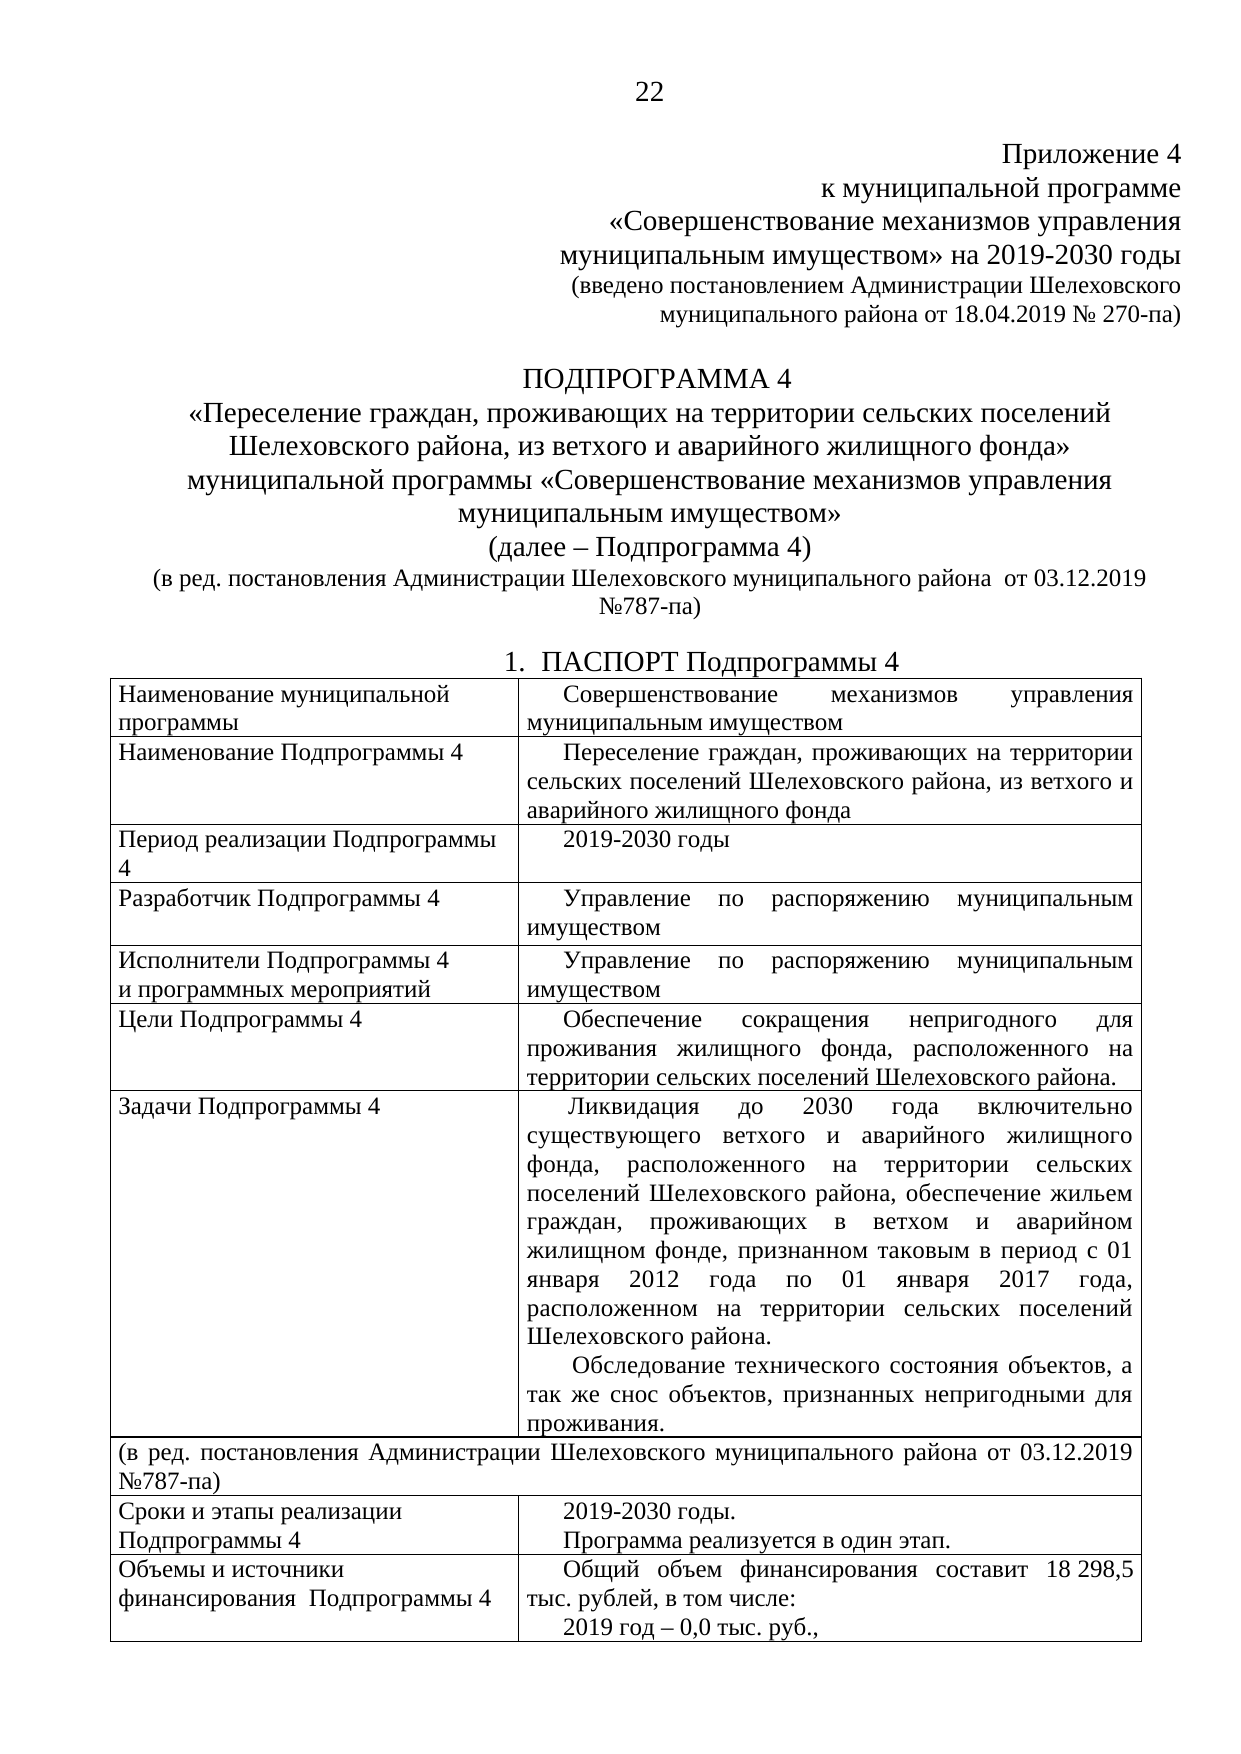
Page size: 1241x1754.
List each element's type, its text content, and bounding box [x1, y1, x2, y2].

table_cell Переселение граждан, проживающих на территории сельских поселений Шелеховского района, из ветхого и аварийного жилищного фонда [519, 737, 1141, 823]
table_cell Управление по распоряжению муниципальным имуществом [519, 883, 1141, 944]
table_cell Ликвидация до 2030 года включительно существующего ветхого и аварийного жилищного фонда, расположенного на территории сельских поселений Шелеховского района, обеспечение жильем граждан, проживающих в ветхом и аварийном жилищном фонде, признанном таковым в период с 01 января 2012 года по 01 января 2017 года, расположенном на территории сельских поселений Шелеховского района. Обследование технического состояния объектов, а так же снос объектов, признанных непригодными для проживания. [519, 1091, 1141, 1436]
text Приложение 4 [118, 136, 1181, 170]
table_cell Управление по распоряжению муниципальным имуществом [519, 946, 1141, 1003]
text муниципальной программы «Совершенствование механизмов управления муниципальным имуществом» [118, 462, 1181, 529]
table_cell Обеспечение сокращения непригодного для проживания жилищного фонда, расположенного на территории сельских поселений Шелеховского района. [519, 1004, 1141, 1090]
text «Переселение граждан, проживающих на территории сельских поселений Шелеховского района, из ветхого и аварийного жилищного фонда» [118, 395, 1181, 462]
table_cell Наименование Подпрограммы 4 [111, 737, 518, 823]
table_cell Цели Подпрограммы 4 [111, 1004, 518, 1090]
text муниципальным имуществом» на 2019-2030 годы [118, 237, 1181, 270]
table_cell Задачи Подпрограммы 4 [111, 1091, 518, 1436]
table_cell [111, 1555, 518, 1641]
table_cell Период реализации Подпрограммы 4 [111, 825, 518, 882]
table_cell 2019-2030 годы [519, 825, 1141, 882]
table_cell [519, 1555, 1141, 1641]
table_cell 2019-2030 годы. Программа реализуется в один этап. [519, 1496, 1141, 1553]
list ПАСПОРТ Подпрограммы 4 [221, 644, 1181, 678]
table_cell Сроки и этапы реализации Подпрограммы 4 [111, 1496, 518, 1553]
text (далее – Подпрограмма 4) [118, 529, 1181, 563]
table_cell Исполнители Подпрограммы 4 и программных мероприятий [111, 946, 518, 1003]
text (введено постановлением Администрации Шелеховского муниципального района от 18.04.2019 № 270-па) [517, 270, 1181, 328]
table_cell Разработчик Подпрограммы 4 [111, 883, 518, 944]
text ПОДПРОГРАММА 4 [133, 361, 1181, 395]
table_cell (в ред. постановления Администрации Шелеховского муниципального района от 03.12.2019 №787-па) [111, 1438, 1141, 1495]
text (в ред. постановления Администрации Шелеховского муниципального района от 03.12.2019 №787-па) [118, 563, 1181, 620]
table_header Наименование муниципальной программы [111, 679, 518, 736]
table_header Совершенствование механизмов управления муниципальным имуществом [519, 679, 1141, 736]
text к муниципальной программе [118, 170, 1181, 203]
text «Совершенствование механизмов управления [118, 203, 1181, 237]
